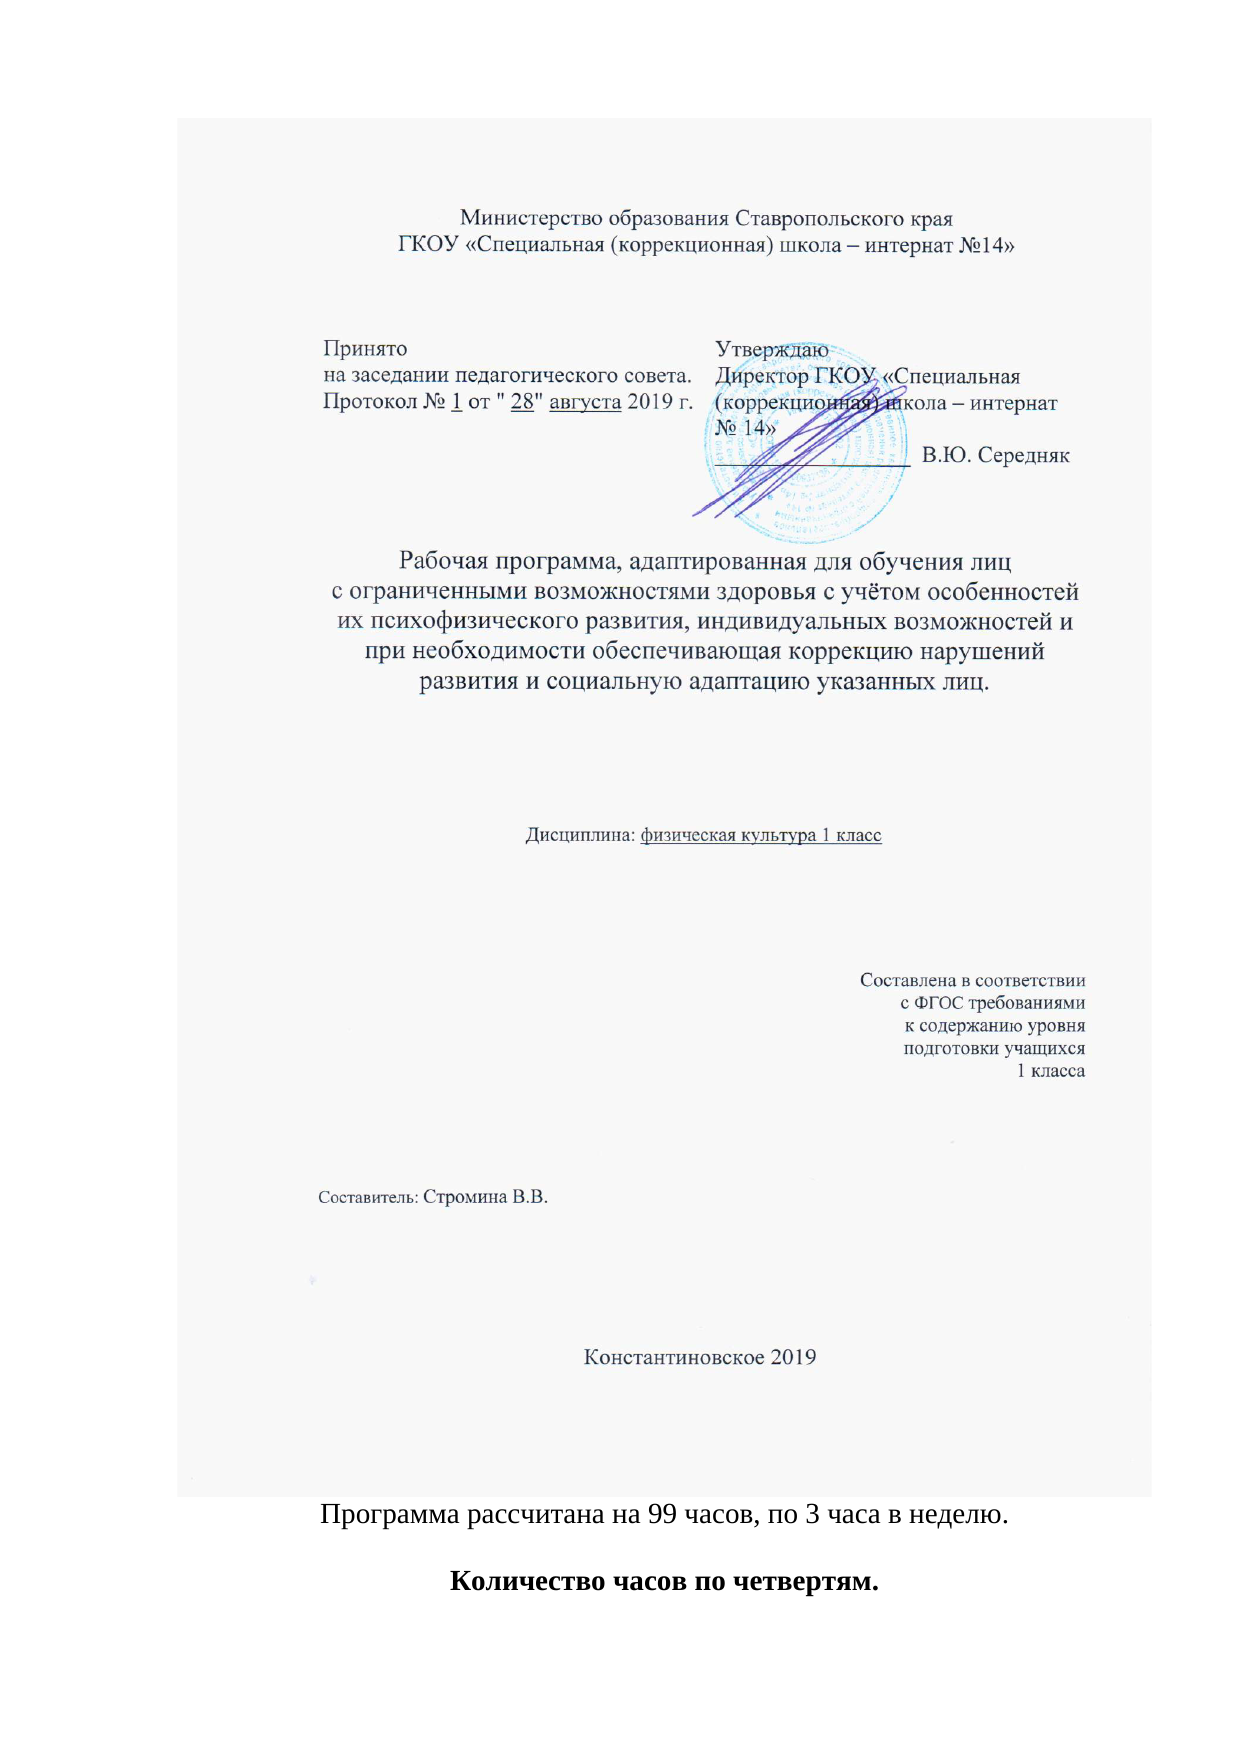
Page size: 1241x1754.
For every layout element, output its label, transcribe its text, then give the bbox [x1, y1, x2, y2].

picture [177, 118, 1152, 1497]
text Программа рассчитана на 99 часов, по 3 часа в неделю. [177, 1497, 1152, 1530]
text Количество часов по четвертям. [177, 1563, 1152, 1597]
